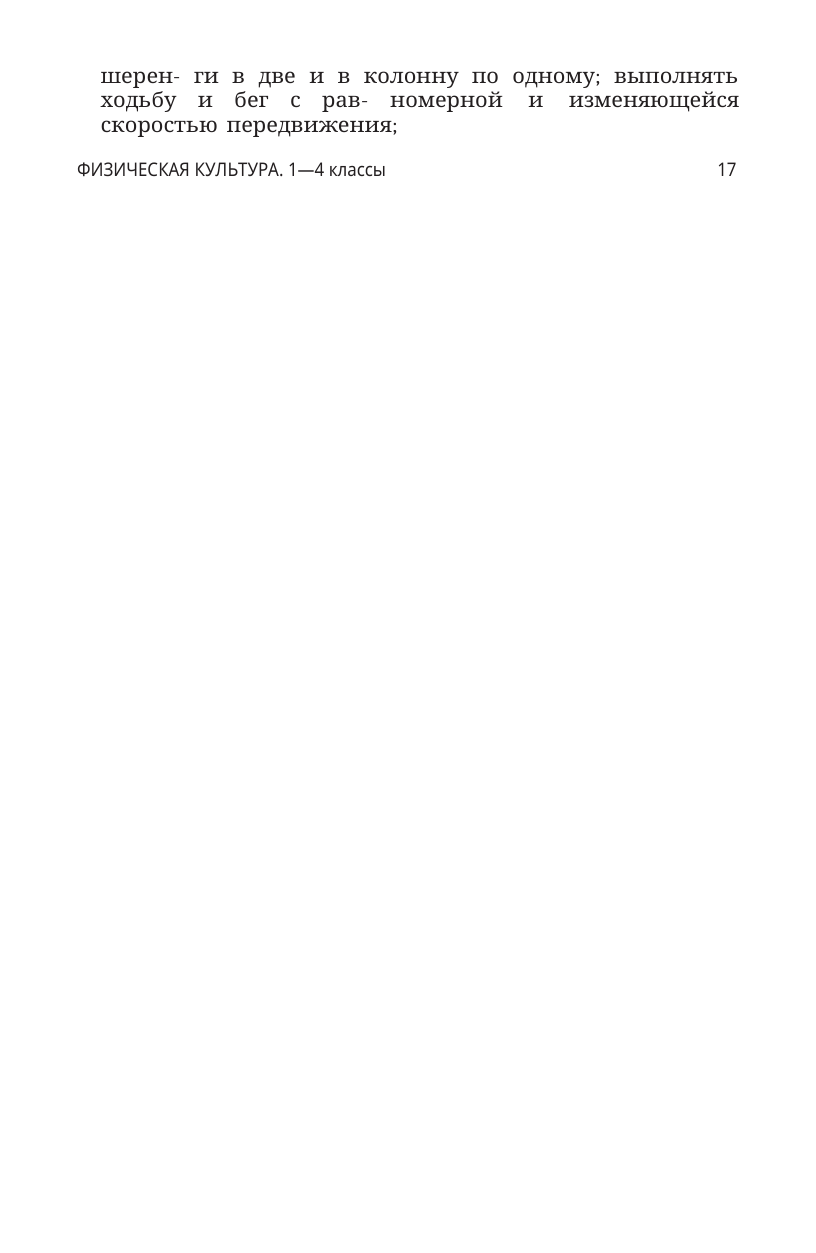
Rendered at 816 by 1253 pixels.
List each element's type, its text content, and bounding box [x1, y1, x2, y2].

text ФИЗИЧЕСКАЯ КУЛЬТУРА. 1—4 классы 17 [77, 156, 755, 182]
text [86, 64, 739, 138]
